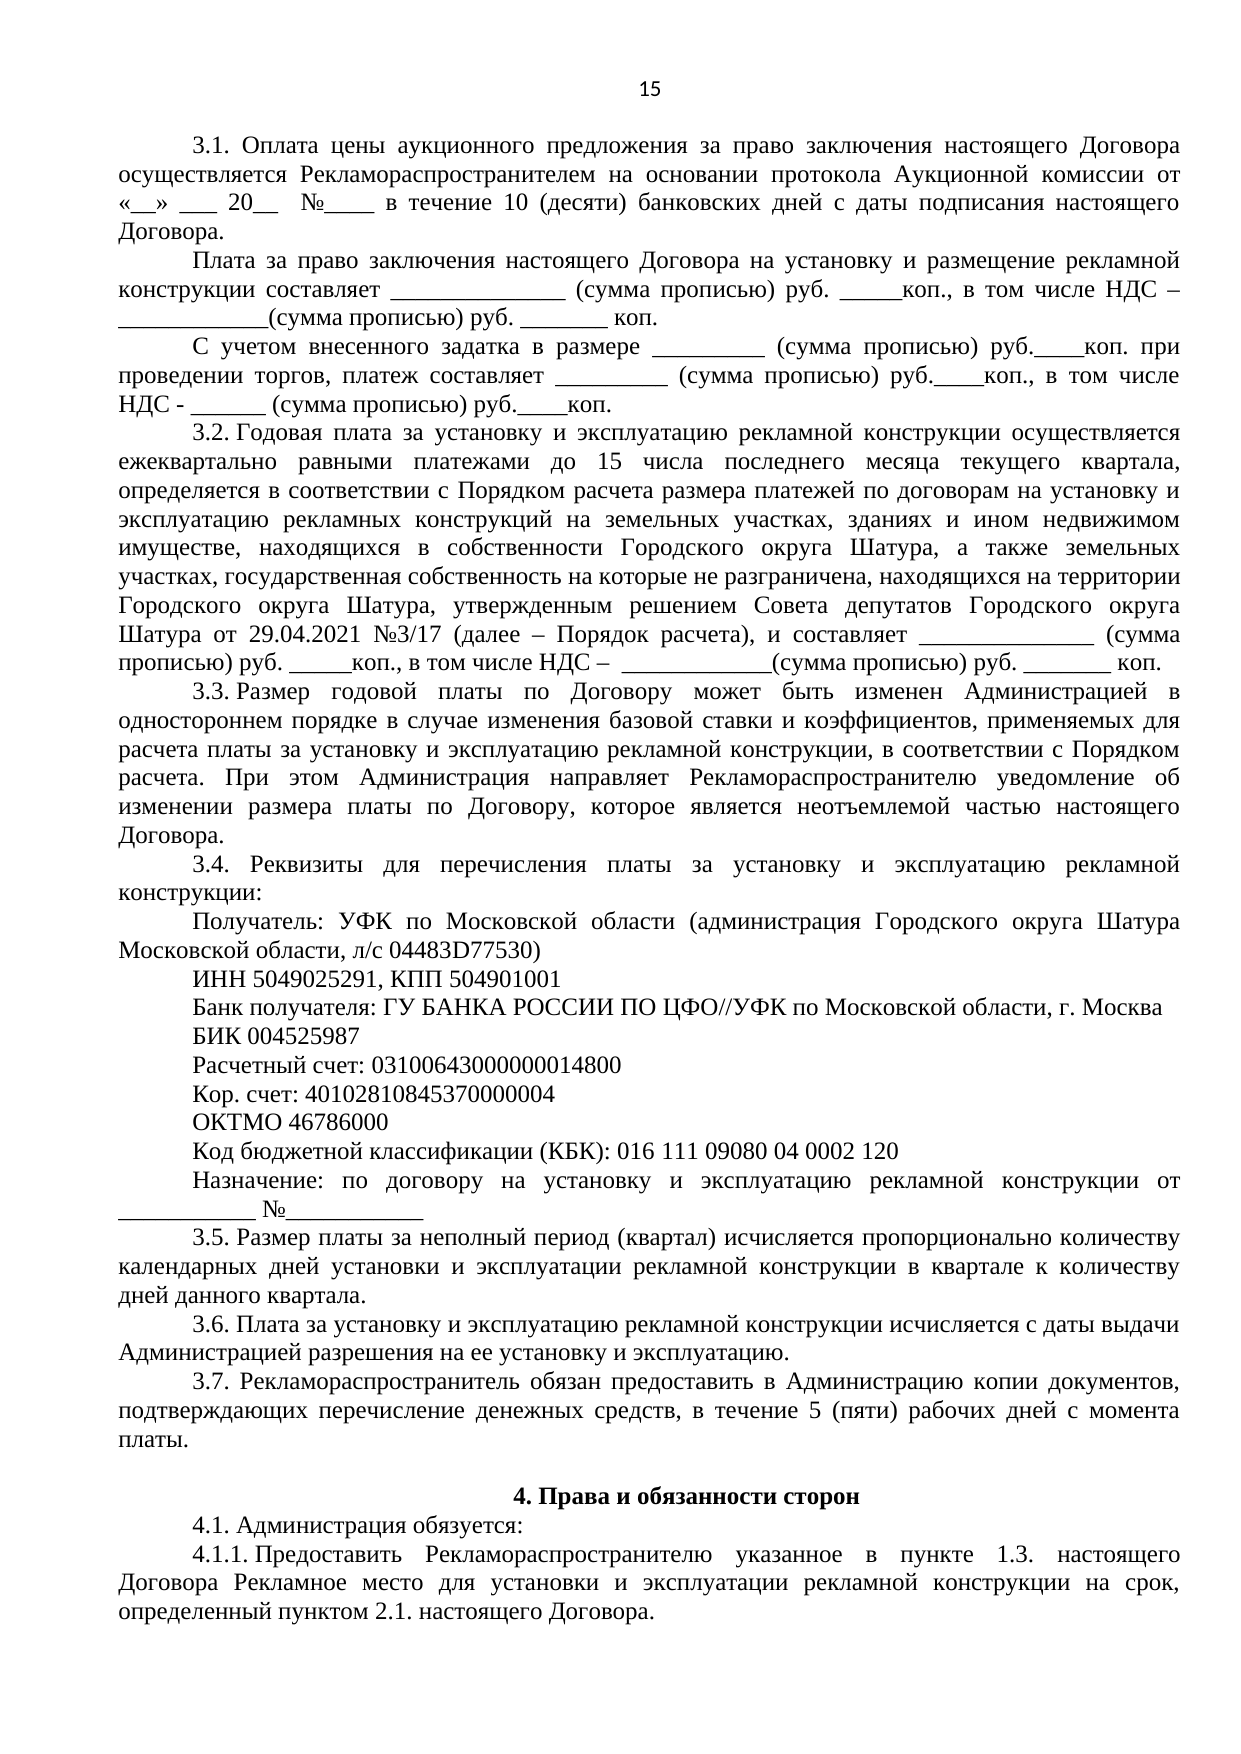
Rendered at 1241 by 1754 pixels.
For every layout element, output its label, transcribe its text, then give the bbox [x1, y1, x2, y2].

text ИНН 5049025291, КПП 504901001 [118, 964, 1181, 992]
text 3.2. Годовая плата за установку и эксплуатацию рекламной конструкции осуществляется ежеквартально равными платежами до 15 числа последнего месяца текущего квартала, определяется в соответствии с Порядком расчета размера платежей по договорам на установку и эксплуатацию рекламных конструкций на земельных участках, зданиях и ином недвижимом имуществе, находящихся в собственности Городского округа Шатура, а также земельных участках, государственная собственность на которые не разграничена, находящихся на территории Городского округа Шатура, утвержденным решением Совета депутатов Городского округа Шатура от 29.04.2021 №3/17 (далее – Порядок расчета), и составляет ______________ (сумма прописью) руб. _____коп., в том числе НДС – ____________(сумма прописью) руб. _______ коп. [118, 417, 1181, 676]
text 4.1.1. Предоставить Рекламораспространителю указанное в пункте 1.3. настоящего Договора Рекламное место для установки и эксплуатации рекламной конструкции на срок, определенный пунктом 2.1. настоящего Договора. [118, 1539, 1181, 1625]
text 4. Права и обязанности сторон [118, 1481, 1181, 1510]
text БИК 004525987 [118, 1021, 1181, 1050]
text 3.3. Размер годовой платы по Договору может быть изменен Администрацией в одностороннем порядке в случае изменения базовой ставки и коэффициентов, применяемых для расчета платы за установку и эксплуатацию рекламной конструкции, в соответствии с Порядком расчета. При этом Администрация направляет Рекламораспространителю уведомление об изменении размера платы по Договору, которое является неотъемлемой частью настоящего Договора. [118, 676, 1181, 849]
text 4.1. Администрация обязуется: [118, 1510, 1181, 1539]
text 3.5. Размер платы за неполный период (квартал) исчисляется пропорционально количеству календарных дней установки и эксплуатации рекламной конструкции в квартале к количеству дней данного квартала. [118, 1222, 1181, 1309]
text Банк получателя: ГУ БАНКА РОССИИ ПО ЦФО//УФК по Московской области, г. Москва [118, 992, 1181, 1021]
text Получатель: УФК по Московской области (администрация Городского округа Шатура Московской области, л/с 04483D77530) [118, 906, 1181, 964]
text 3.6. Плата за установку и эксплуатацию рекламной конструкции исчисляется с даты выдачи Администрацией разрешения на ее установку и эксплуатацию. [118, 1309, 1181, 1366]
text Кор. счет: 40102810845370000004 [118, 1079, 1181, 1107]
text 3.7. Рекламораспространитель обязан предоставить в Администрацию копии документов, подтверждающих перечисление денежных средств, в течение 5 (пяти) рабочих дней с момента платы. [118, 1366, 1181, 1452]
text ОКТМО 46786000 [118, 1107, 1181, 1136]
text Код бюджетной классификации (КБК): 016 111 09080 04 0002 120 [118, 1136, 1181, 1165]
text Расчетный счет: 03100643000000014800 [118, 1050, 1181, 1079]
text С учетом внесенного задатка в размере _________ (сумма прописью) руб.____коп. при проведении торгов, платеж составляет _________ (сумма прописью) руб.____коп., в том числе НДС - ______ (сумма прописью) руб.____коп. [118, 331, 1181, 417]
text 3.4. Реквизиты для перечисления платы за установку и эксплуатацию рекламной конструкции: [118, 849, 1181, 906]
text Плата за право заключения настоящего Договора на установку и размещение рекламной конструкции составляет ______________ (сумма прописью) руб. _____коп., в том числе НДС – ____________(сумма прописью) руб. _______ коп. [118, 245, 1181, 331]
text 3.1. Оплата цены аукционного предложения за право заключения настоящего Договора осуществляется Рекламораспространителем на основании протокола Аукционной комиссии от «__» ___ 20__ №____ в течение 10 (десяти) банковских дней с даты подписания настоящего Договора. [118, 130, 1181, 245]
text Назначение: по договору на установку и эксплуатацию рекламной конструкции от ___________ №___________ [118, 1165, 1181, 1222]
